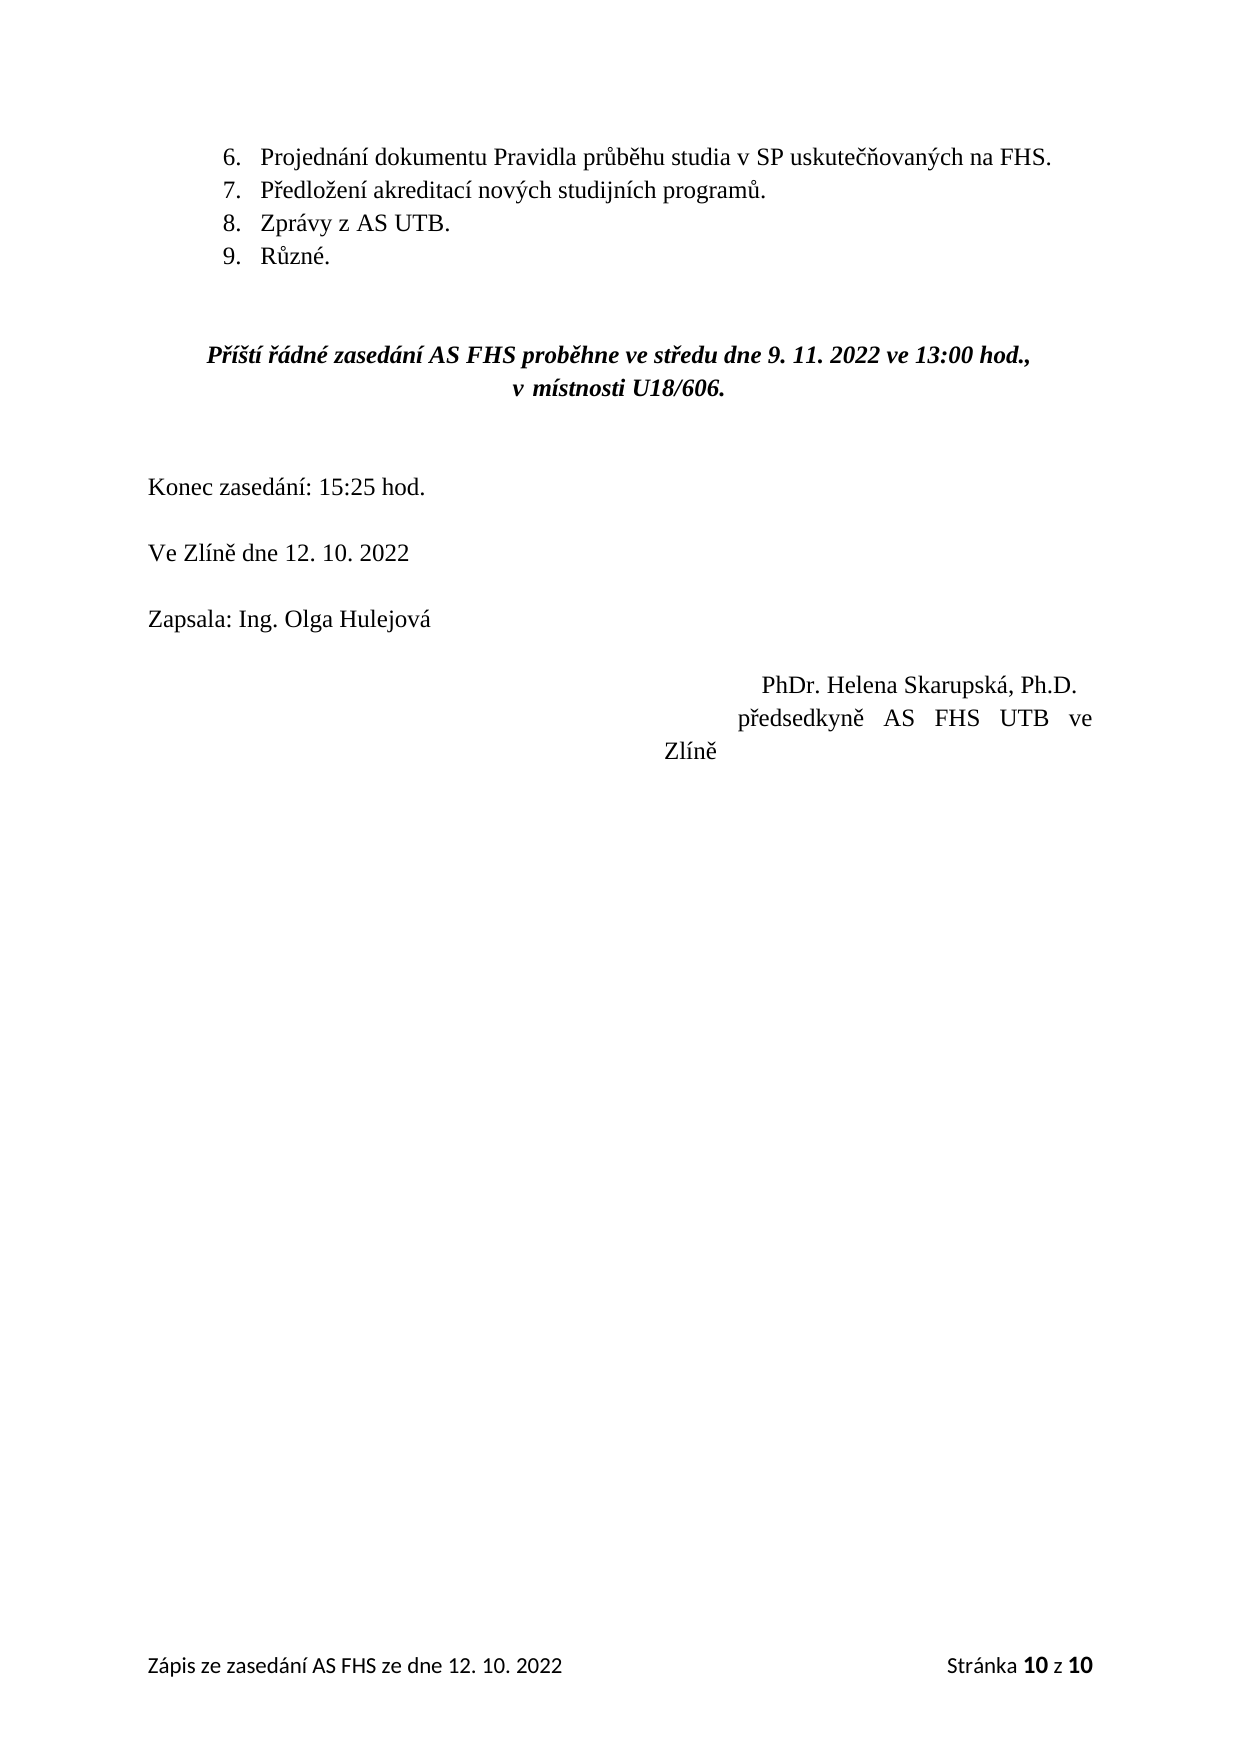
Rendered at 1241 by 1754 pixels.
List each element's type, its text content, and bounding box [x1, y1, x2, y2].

text Konec zasedání: 15:25 hod. [148, 472, 1092, 501]
text Zapsala: Ing. Olga Hulejová [148, 604, 1092, 633]
text Příští řádné zasedání AS FHS proběhne ve středu dne 9. 11. 2022 ve 13:00 hod., [148, 340, 1092, 369]
text PhDr. Helena Skarupská, Ph.D. [369, 670, 1092, 699]
list Předložení akreditací nových studijních programů. [223, 175, 1092, 203]
list Zprávy z AS UTB. [223, 208, 1092, 237]
list Různé. [223, 241, 1092, 269]
text předsedkyně AS FHS UTB ve Zlíně [664, 703, 1092, 765]
text v místnosti U18/606. [148, 373, 1092, 402]
text Ve Zlíně dne 12. 10. 2022 [148, 538, 1092, 567]
list Projednání dokumentu Pravidla průběhu studia v SP uskutečňovaných na FHS. [223, 142, 1092, 171]
